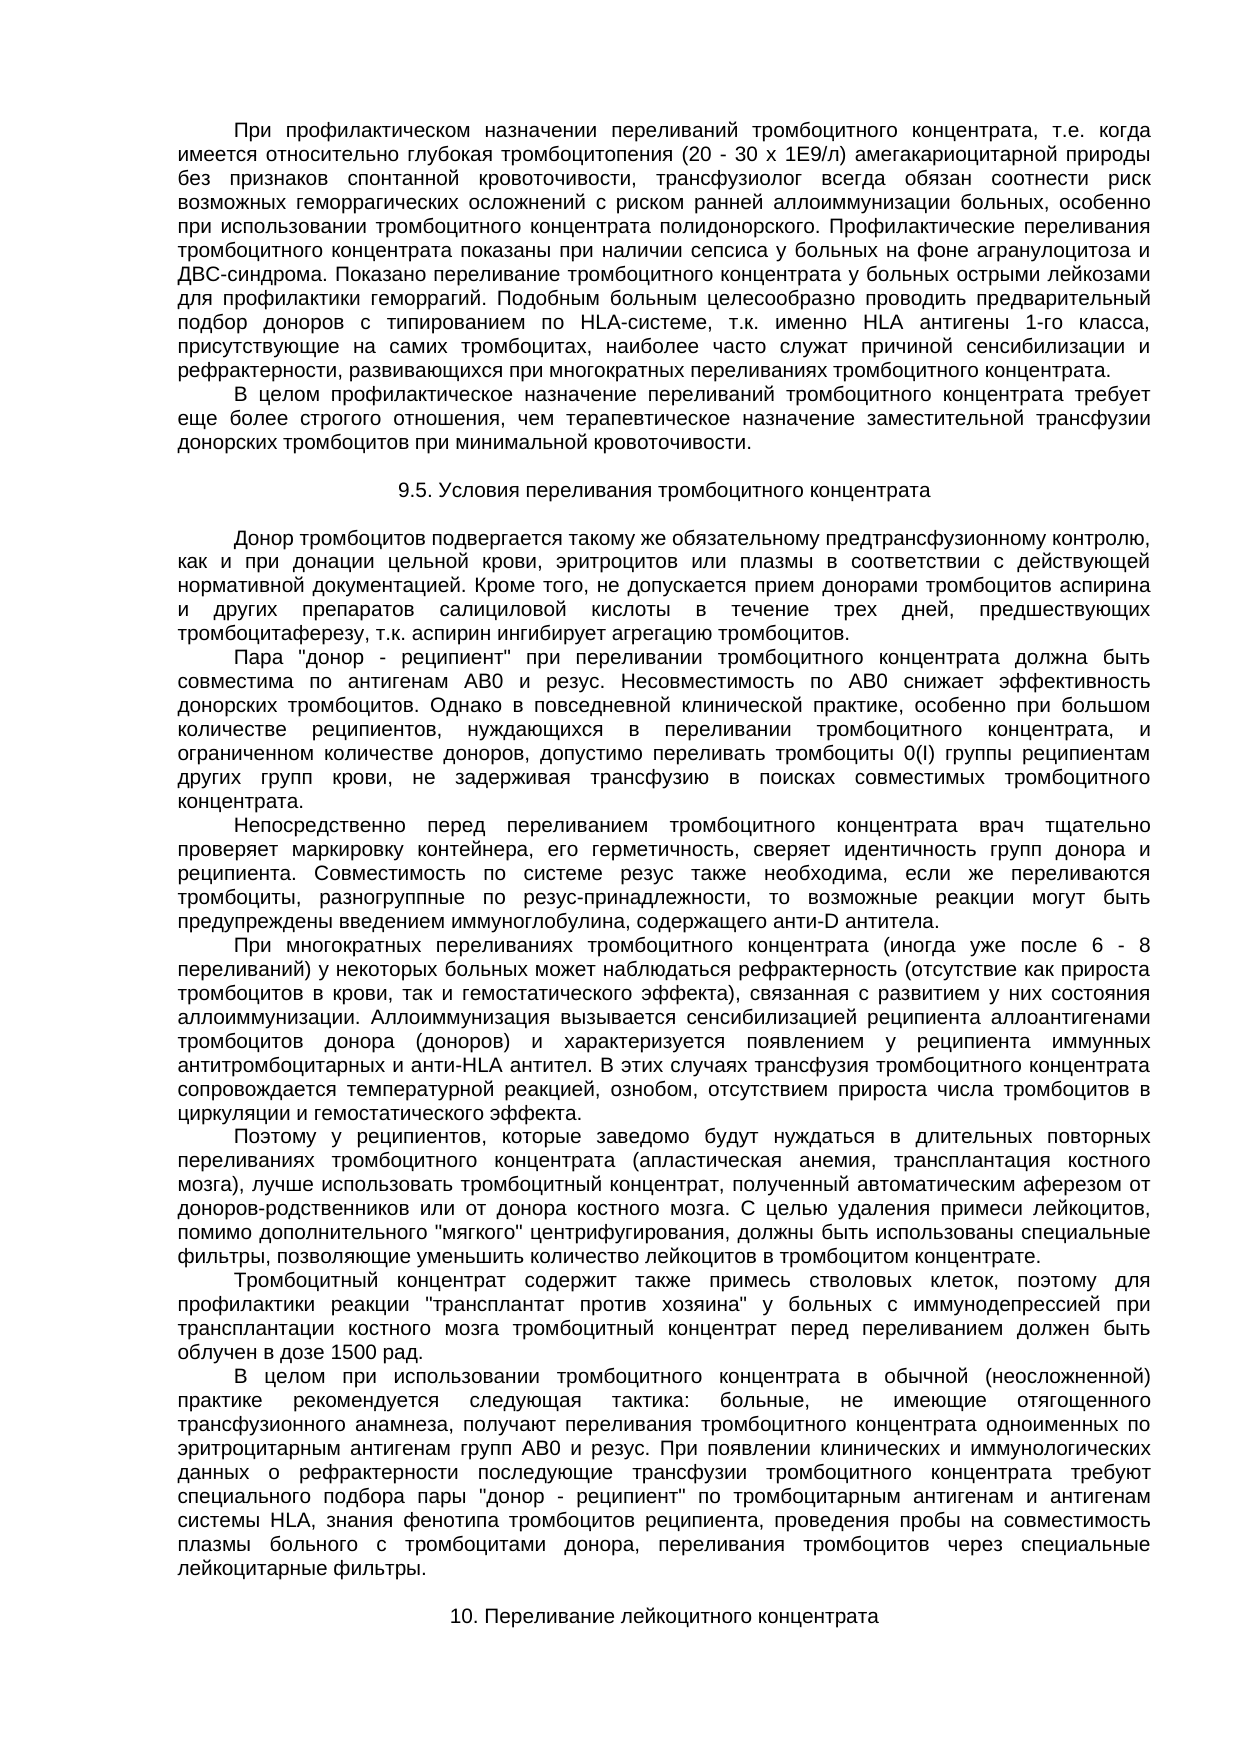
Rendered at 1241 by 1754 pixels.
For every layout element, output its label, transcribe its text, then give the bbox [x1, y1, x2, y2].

text Пара "донор - реципиент" при переливании тромбоцитного концентрата должна быть совместима по антигенам АВ0 и резус. Несовместимость по АВ0 снижает эффективность донорских тромбоцитов. Однако в повседневной клинической практике, особенно при большом количестве реципиентов, нуждающихся в переливании тромбоцитного концентрата, и ограниченном количестве доноров, допустимо переливать тромбоциты 0(I) группы реципиентам других групп крови, не задерживая трансфузию в поисках совместимых тромбоцитного концентрата. [177, 645, 1152, 813]
text В целом при использовании тромбоцитного концентрата в обычной (неосложненной) практике рекомендуется следующая тактика: больные, не имеющие отягощенного трансфузионного анамнеза, получают переливания тромбоцитного концентрата одноименных по эритроцитарным антигенам групп АВ0 и резус. При появлении клинических и иммунологических данных о рефрактерности последующие трансфузии тромбоцитного концентрата требуют специального подбора пары "донор - реципиент" по тромбоцитарным антигенам и антигенам системы HLA, знания фенотипа тромбоцитов реципиента, проведения пробы на совместимость плазмы больного с тромбоцитами донора, переливания тромбоцитов через специальные лейкоцитарные фильтры. [177, 1364, 1152, 1579]
text Непосредственно перед переливанием тромбоцитного концентрата врач тщательно проверяет маркировку контейнера, его герметичность, сверяет идентичность групп донора и реципиента. Совместимость по системе резус также необходима, если же переливаются тромбоциты, разногруппные по резус-принадлежности, то возможные реакции могут быть предупреждены введением иммуноглобулина, содержащего анти-D антитела. [177, 813, 1152, 933]
text В целом профилактическое назначение переливаний тромбоцитного концентрата требует еще более строгого отношения, чем терапевтическое назначение заместительной трансфузии донорских тромбоцитов при минимальной кровоточивости. [177, 382, 1152, 453]
text Поэтому у реципиентов, которые заведомо будут нуждаться в длительных повторных переливаниях тромбоцитного концентрата (апластическая анемия, трансплантация костного мозга), лучше использовать тромбоцитный концентрат, полученный автоматическим аферезом от доноров-родственников или от донора костного мозга. С целью удаления примеси лейкоцитов, помимо дополнительного "мягкого" центрифугирования, должны быть использованы специальные фильтры, позволяющие уменьшить количество лейкоцитов в тромбоцитом концентрате. [177, 1124, 1152, 1268]
text Донор тромбоцитов подвергается такому же обязательному предтрансфузионному контролю, как и при донации цельной крови, эритроцитов или плазмы в соответствии с действующей нормативной документацией. Кроме того, не допускается прием донорами тромбоцитов аспирина и других препаратов салициловой кислоты в течение трех дней, предшествующих тромбоцитаферезу, т.к. аспирин ингибирует агрегацию тромбоцитов. [177, 525, 1152, 645]
text 9.5. Условия переливания тромбоцитного концентрата [177, 477, 1152, 501]
text Тромбоцитный концентрат содержит также примесь стволовых клеток, поэтому для профилактики реакции "трансплантат против хозяина" у больных с иммунодепрессией при трансплантации костного мозга тромбоцитный концентрат перед переливанием должен быть облучен в дозе 1500 рад. [177, 1268, 1152, 1364]
text При многократных переливаниях тромбоцитного концентрата (иногда уже после 6 - 8 переливаний) у некоторых больных может наблюдаться рефрактерность (отсутствие как прироста тромбоцитов в крови, так и гемостатического эффекта), связанная с развитием у них состояния аллоиммунизации. Аллоиммунизация вызывается сенсибилизацией реципиента аллоантигенами тромбоцитов донора (доноров) и характеризуется появлением у реципиента иммунных антитромбоцитарных и анти-HLA антител. В этих случаях трансфузия тромбоцитного концентрата сопровождается температурной реакцией, ознобом, отсутствием прироста числа тромбоцитов в циркуляции и гемостатического эффекта. [177, 933, 1152, 1124]
text 10. Переливание лейкоцитного концентрата [177, 1603, 1152, 1627]
text При профилактическом назначении переливаний тромбоцитного концентрата, т.е. когда имеется относительно глубокая тромбоцитопения (20 - 30 х 1Е9/л) амегакариоцитарной природы без признаков спонтанной кровоточивости, трансфузиолог всегда обязан соотнести риск возможных геморрагических осложнений с риском ранней аллоиммунизации больных, особенно при использовании тромбоцитного концентрата полидонорского. Профилактические переливания тромбоцитного концентрата показаны при наличии сепсиса у больных на фоне агранулоцитоза и ДВС-синдрома. Показано переливание тромбоцитного концентрата у больных острыми лейкозами для профилактики геморрагий. Подобным больным целесообразно проводить предварительный подбор доноров с типированием по HLA-системе, т.к. именно HLA антигены 1-го класса, присутствующие на самих тромбоцитах, наиболее часто служат причиной сенсибилизации и рефрактерности, развивающихся при многократных переливаниях тромбоцитного концентрата. [177, 118, 1152, 382]
